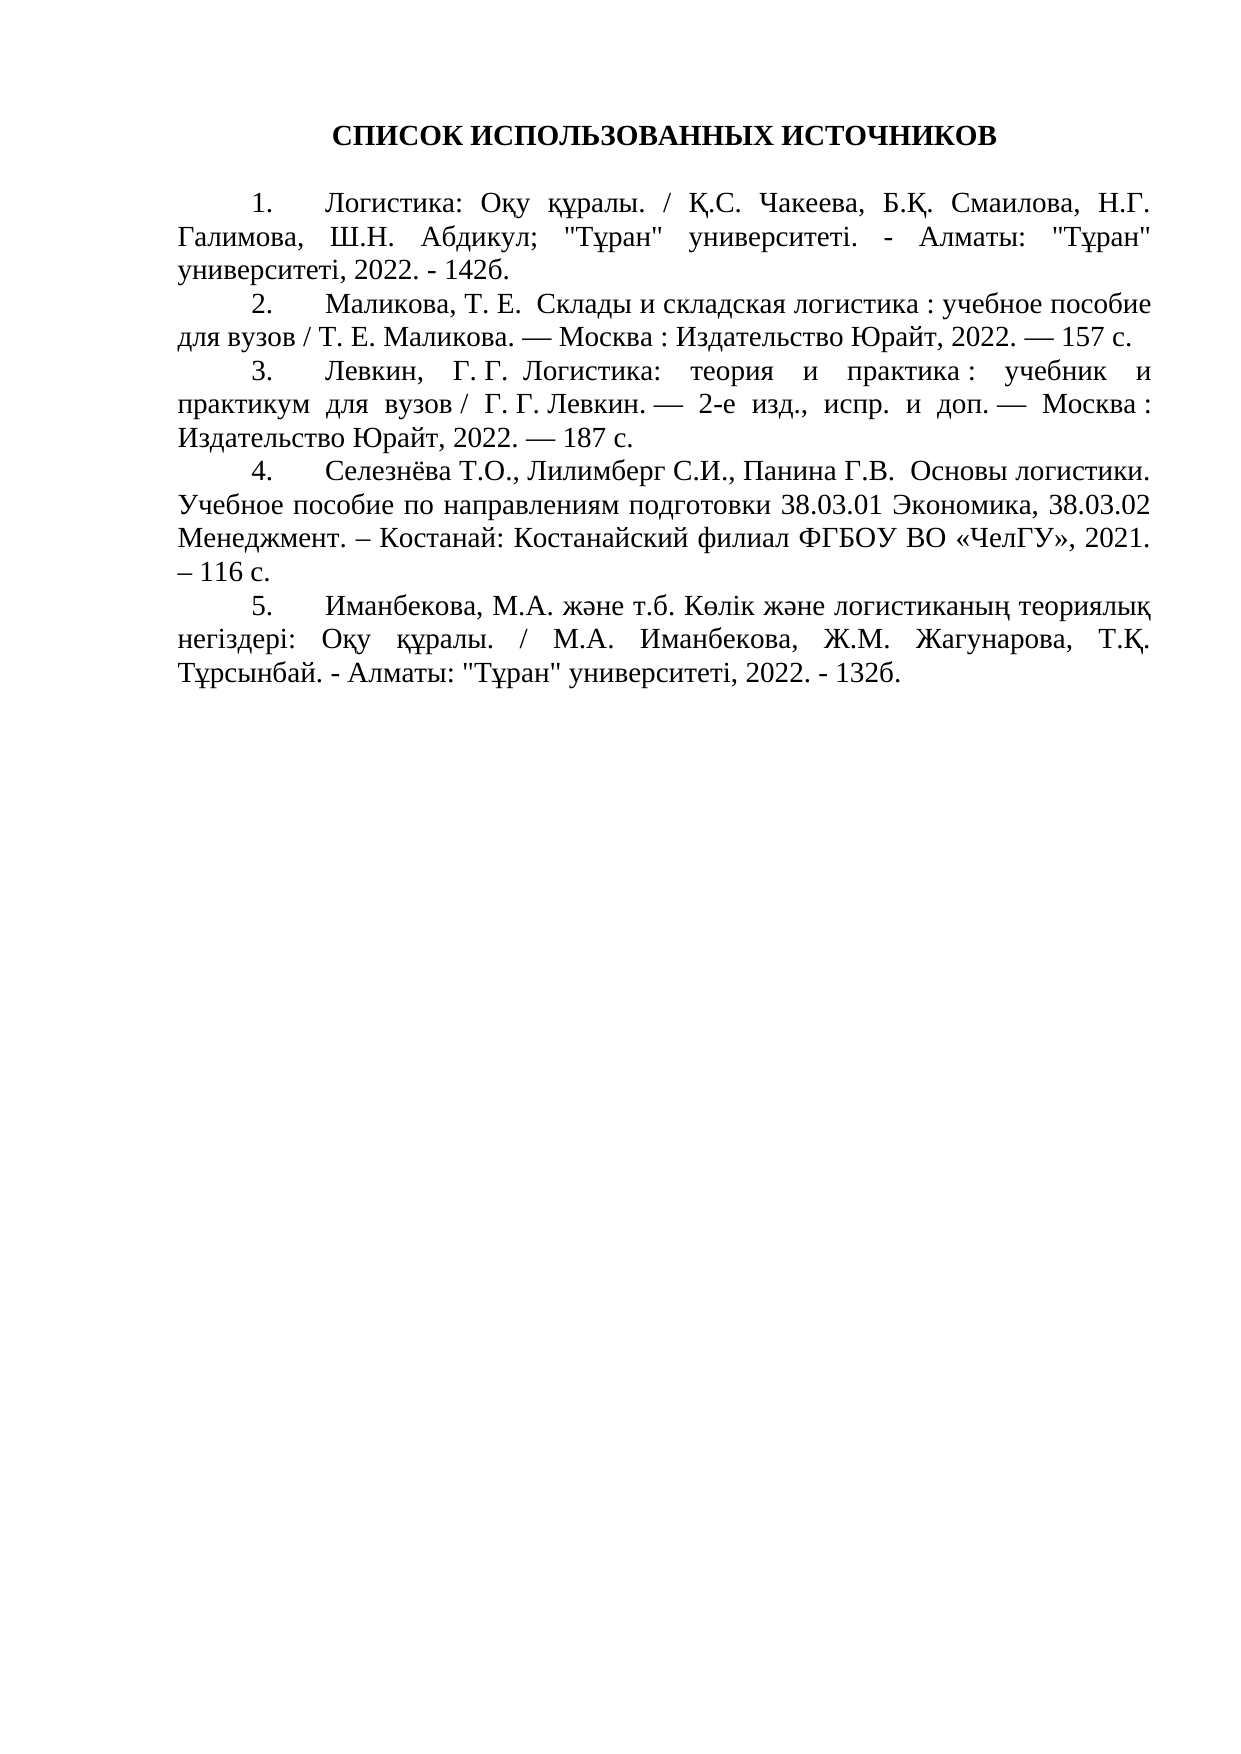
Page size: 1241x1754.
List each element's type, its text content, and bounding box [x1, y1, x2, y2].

list Левкин, Г. Г. Логистика: теория и практика : учебник и практикум для вузов / Г. Г. Левкин. — 2-е изд., испр. и доп. — Москва : Издательство Юрайт, 2022. — 187 с. [177, 353, 1152, 453]
list Маликова, Т. Е. Склады и складская логистика : учебное пособие для вузов / Т. Е. Маликова. — Москва : Издательство Юрайт, 2022. — 157 с. [177, 286, 1152, 353]
list Иманбекова, М.А. және т.б. Көлік және логистиканың теориялық негіздері: Оқу құралы. / М.А. Иманбекова, Ж.М. Жагунарова, Т.Қ. Тұрсынбай. - Алматы: "Тұран" университеті, 2022. - 132б. [177, 588, 1152, 688]
list Селезнёва Т.О., Лилимберг С.И., Панина Г.В. Основы логистики. Учебное пособие по направлениям подготовки 38.03.01 Экономика, 38.03.02 Менеджмент. – Костанай: Костанайский филиал ФГБОУ ВО «ЧелГУ», 2021. – 116 с. [177, 453, 1152, 588]
subtitle СПИСОК ИСПОЛЬЗОВАННЫХ ИСТОЧНИКОВ [177, 118, 1152, 152]
list Логистика: Оқу құралы. / Қ.С. Чакеева, Б.Қ. Смаилова, Н.Г. Галимова, Ш.Н. Абдикул; "Тұран" университеті. - Алматы: "Тұран" университеті, 2022. - 142б. [177, 185, 1152, 286]
